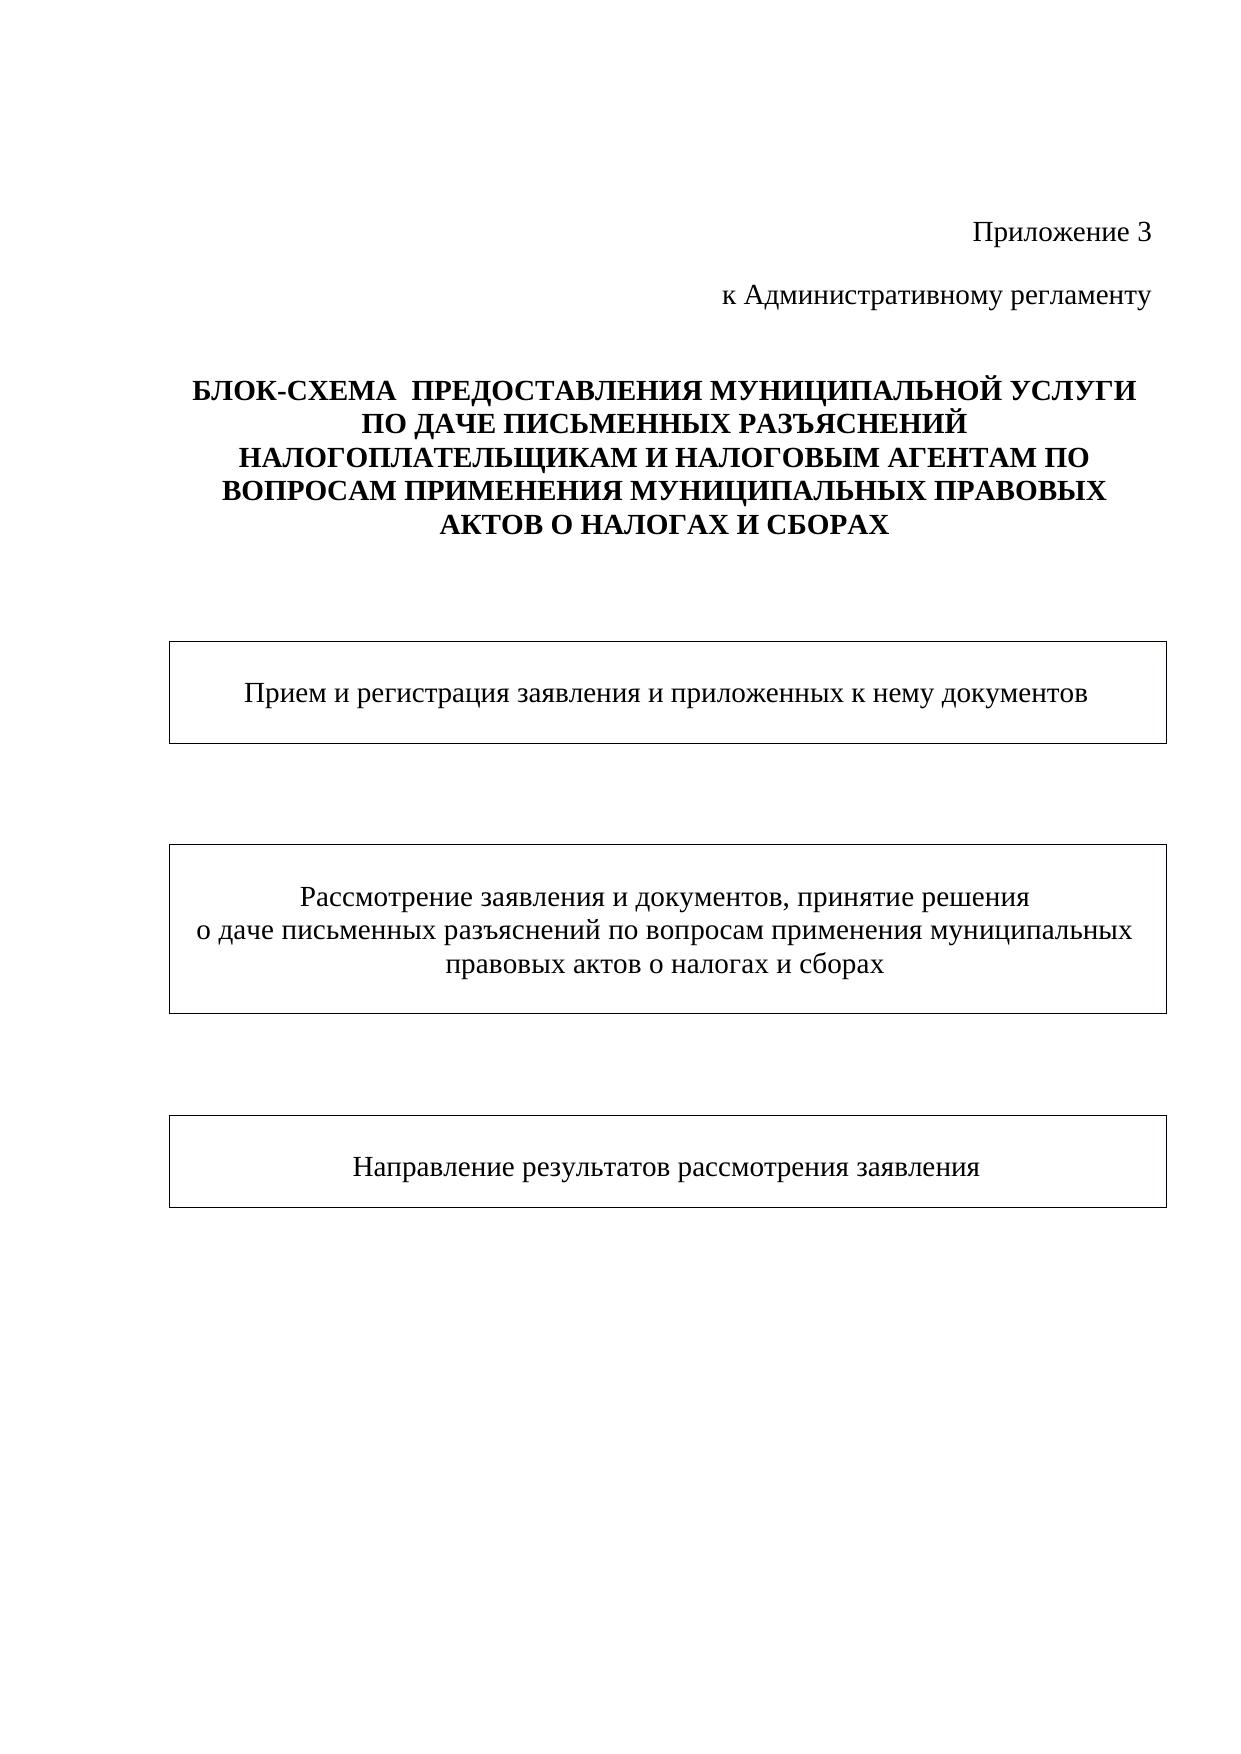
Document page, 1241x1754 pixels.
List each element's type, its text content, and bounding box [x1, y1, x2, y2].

text Приложение 3 [177, 214, 1152, 248]
table_header Рассмотрение заявления и документов, принятие решения о даче письменных разъяснений по вопросам применения муниципальных правовых актов о налогах и сборах [170, 845, 1166, 1013]
table_header Направление результатов рассмотрения заявления [170, 1116, 1166, 1207]
title БЛОК-СХЕМА ПРЕДОСТАВЛЕНИЯ МУНИЦИПАЛЬНОЙ УСЛУГИ ПО ДАЧЕ ПИСЬМЕННЫХ РАЗЪЯСНЕНИЙ НАЛОГОПЛАТЕЛЬЩИКАМ И НАЛОГОВЫМ АГЕНТАМ ПО ВОПРОСАМ ПРИМЕНЕНИЯ МУНИЦИПАЛЬНЫХ ПРАВОВЫХ АКТОВ О НАЛОГАХ И СБОРАХ [177, 373, 1152, 540]
text к Административному регламенту [177, 277, 1152, 310]
table_header Прием и регистрация заявления и приложенных к нему документов [170, 642, 1166, 743]
